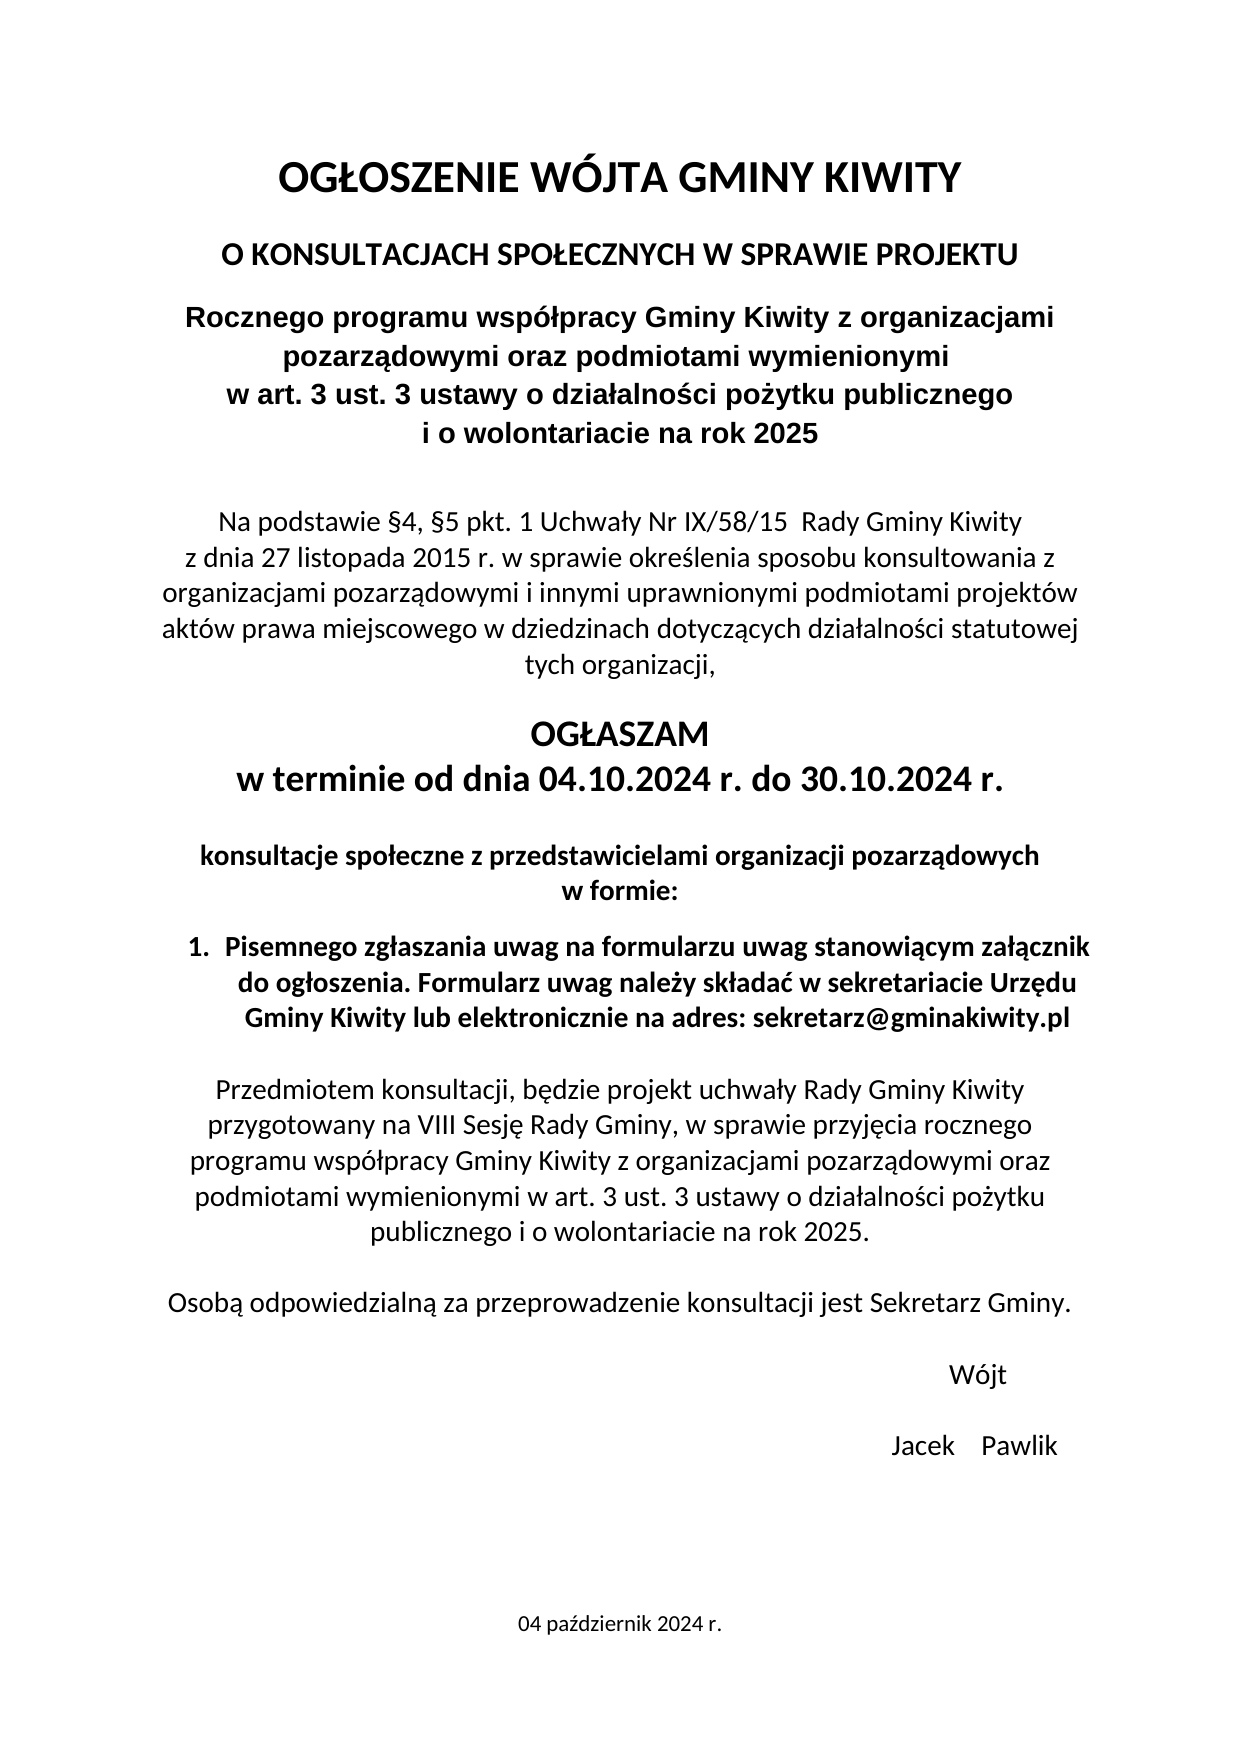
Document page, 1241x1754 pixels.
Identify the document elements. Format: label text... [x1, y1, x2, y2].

text w terminie od dnia 04.10.2024 r. do 30.10.2024 r. [148, 755, 1093, 801]
text Osobą odpowiedzialną za przeprowadzenie konsultacji jest Sekretarz Gminy. [148, 1284, 1093, 1320]
text O KONSULTACJACH SPOŁECZNYCH W SPRAWIE PROJEKTU [148, 233, 1093, 273]
text Wójt [148, 1356, 1093, 1391]
text Jacek Pawlik [148, 1427, 1093, 1517]
text OGŁASZAM [148, 709, 1093, 755]
text OGŁOSZENIE WÓJTA GMINY KIWITY [148, 148, 1093, 203]
text Rocznego programu współpracy Gminy Kiwity z organizacjami pozarządowymi oraz podmiotami wymienionymi w art. 3 ust. 3 ustawy o działalności pożytku publicznego i o wolontariacie na rok 2025 [148, 300, 1093, 449]
list Pisemnego zgłaszania uwag na formularzu uwag stanowiącym załącznik do ogłoszenia. Formularz uwag należy składać w sekretariacie Urzędu Gminy Kiwity lub elektronicznie na adres: sekretarz@gminakiwity.pl [185, 928, 1093, 1035]
text Na podstawie §4, §5 pkt. 1 Uchwały Nr IX/58/15 Rady Gminy Kiwity z dnia 27 listopada 2015 r. w sprawie określenia sposobu konsultowania z organizacjami pozarządowymi i innymi uprawnionymi podmiotami projektów aktów prawa miejscowego w dziedzinach dotyczących działalności statutowej tych organizacji, [148, 503, 1093, 681]
text Przedmiotem konsultacji, będzie projekt uchwały Rady Gminy Kiwity przygotowany na VIII Sesję Rady Gminy, w sprawie przyjęcia rocznego programu współpracy Gminy Kiwity z organizacjami pozarządowymi oraz podmiotami wymienionymi w art. 3 ust. 3 ustawy o działalności pożytku publicznego i o wolontariacie na rok 2025. [148, 1071, 1093, 1249]
text konsultacje społeczne z przedstawicielami organizacji pozarządowych w formie: [148, 837, 1093, 908]
text 04 październik 2024 r. [148, 1609, 1093, 1637]
